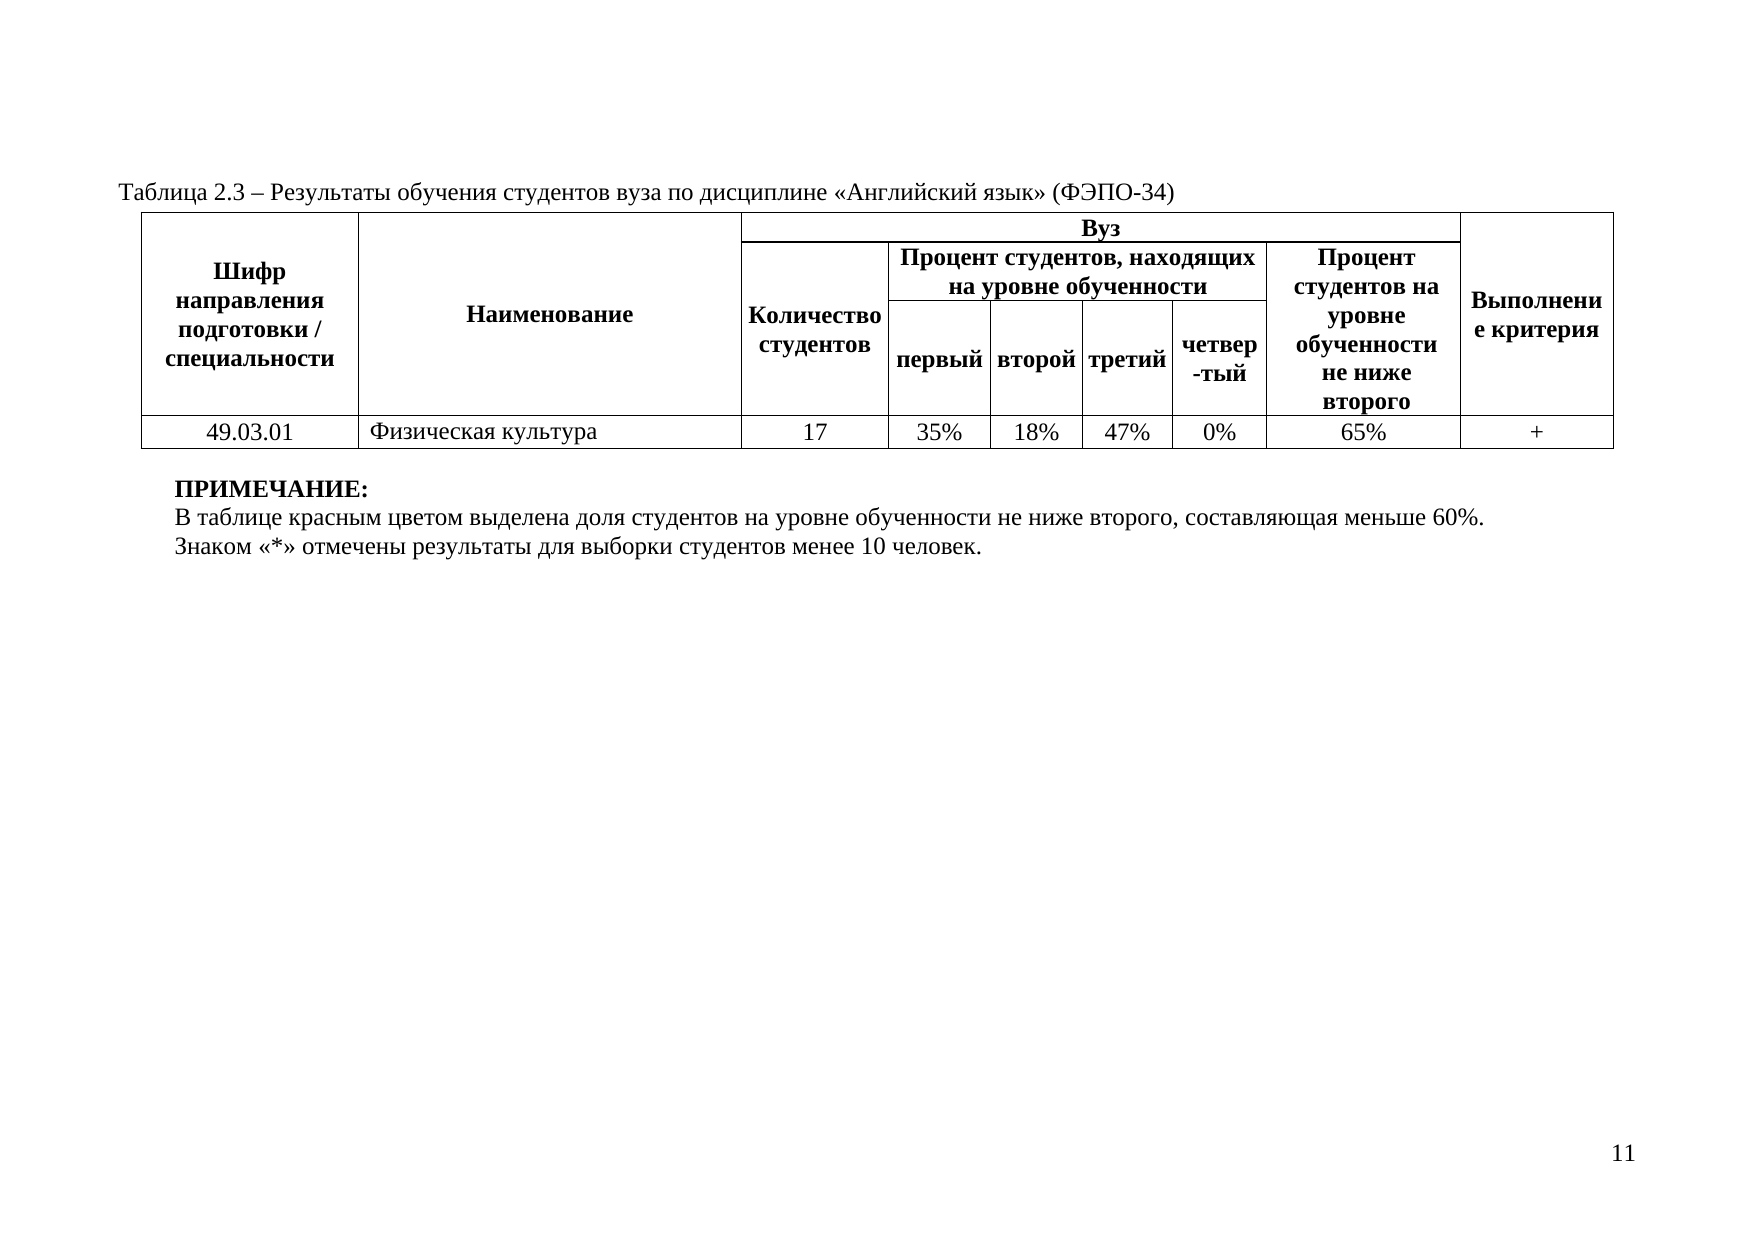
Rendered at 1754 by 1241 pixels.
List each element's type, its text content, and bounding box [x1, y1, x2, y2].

table_cell Количество студентов [742, 243, 888, 415]
table_cell 17 [742, 416, 888, 448]
table_cell Процент студентов, находящих на уровне обученности [889, 243, 1266, 300]
table_cell третий [1083, 301, 1172, 415]
table_cell 35% [889, 416, 990, 448]
text ПРИМЕЧАНИЕ: [118, 474, 1636, 502]
table_cell 18% [991, 416, 1082, 448]
text Знаком «*» отмечены результаты для выборки студентов менее 10 человек. [118, 531, 1636, 560]
text В таблице красным цветом выделена доля студентов на уровне обученности не ниже второго, составляющая меньше 60%. [118, 502, 1636, 531]
table_header Наименование [359, 213, 741, 415]
table_cell + [1461, 416, 1613, 448]
table_header Вуз [742, 213, 1460, 241]
table_cell 47% [1083, 416, 1172, 448]
table_cell второй [991, 301, 1082, 415]
table_cell первый [889, 301, 990, 415]
text Таблица 2.3 – Результаты обучения студентов вуза по дисциплине «Английский язык» (ФЭПО-34) [118, 177, 1636, 206]
table_cell 65% [1267, 416, 1460, 448]
table_cell четвер-тый [1173, 301, 1266, 415]
table_header Выполнение критерия [1461, 213, 1613, 415]
table_cell Процент студентов на уровне обученности не ниже второго [1267, 243, 1460, 415]
table_cell 49.03.01 [142, 416, 358, 448]
table_header Шифр направления подготовки / специальности [142, 213, 358, 415]
table_cell Физическая культура [359, 416, 741, 448]
table_cell 0% [1173, 416, 1266, 448]
